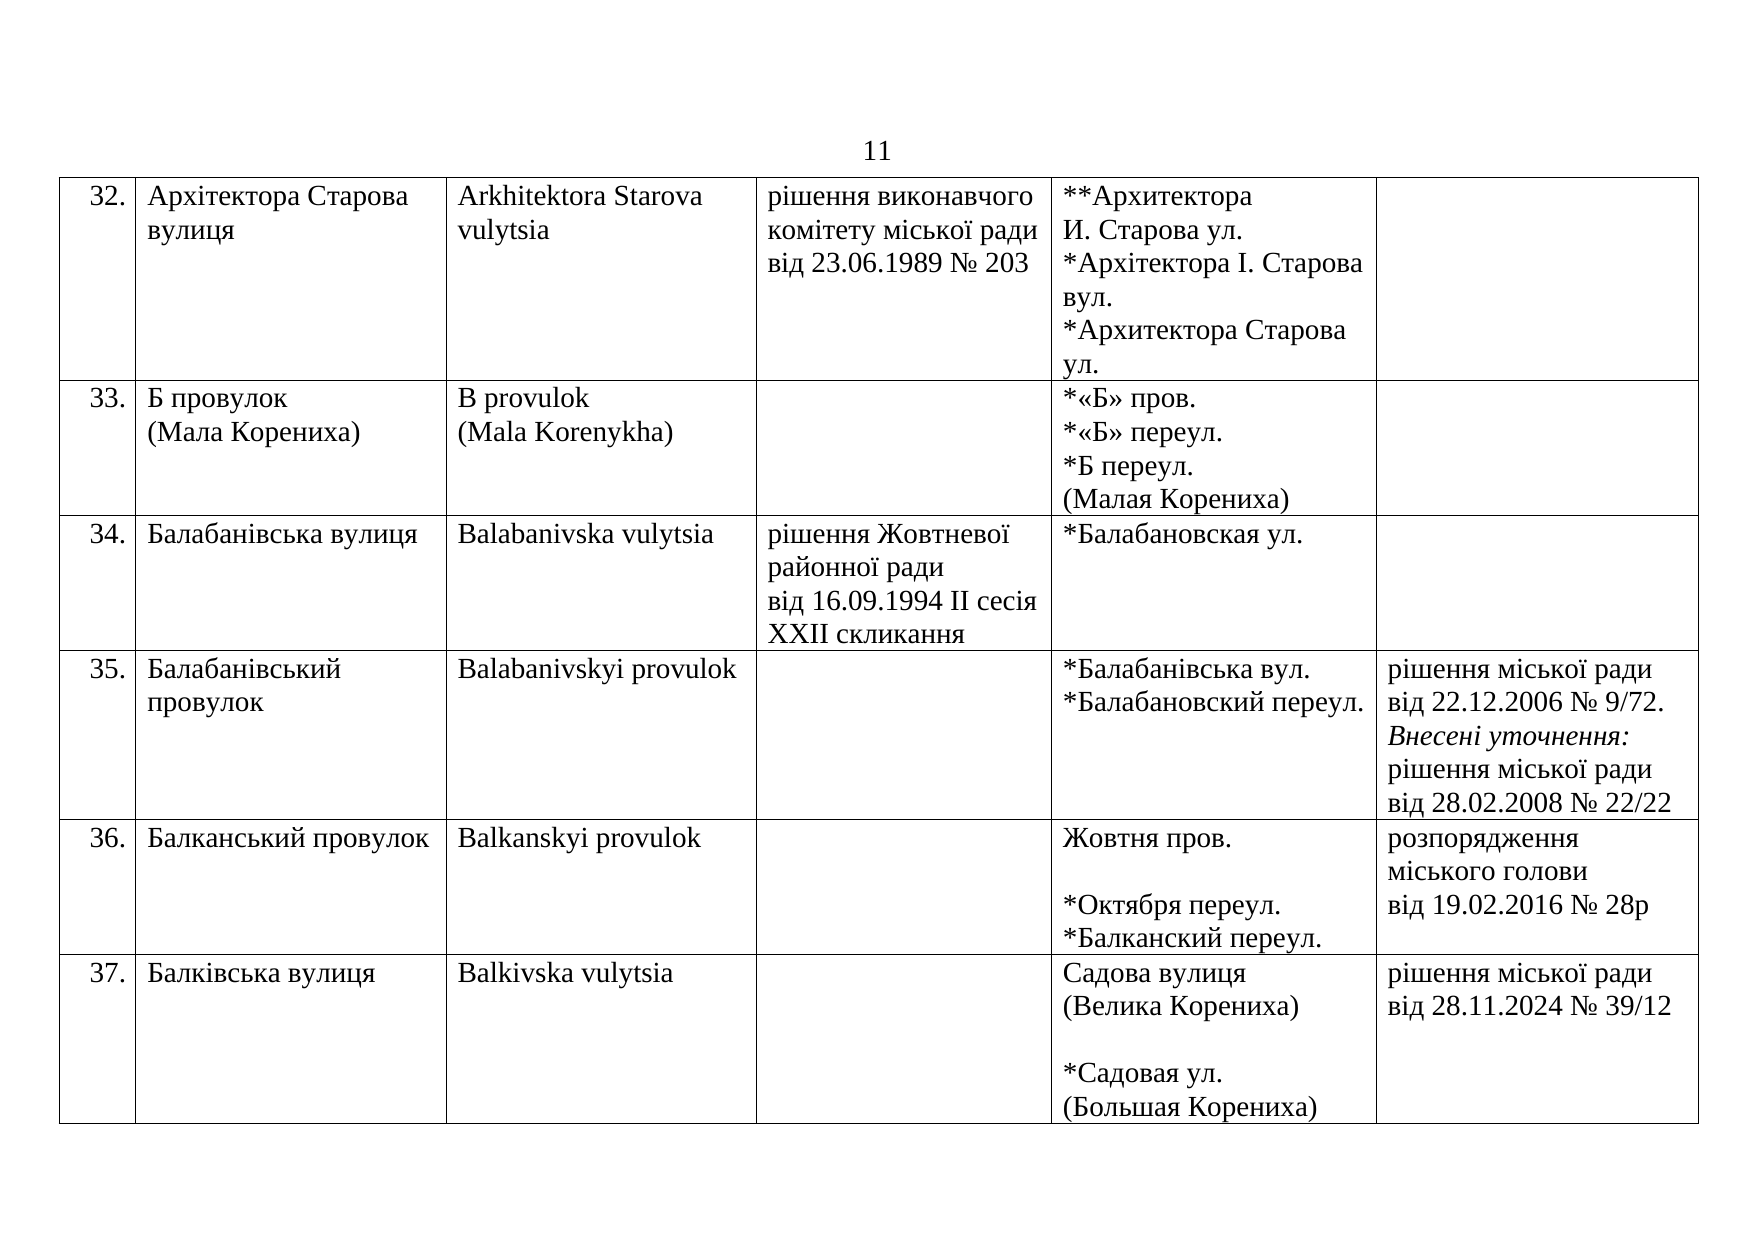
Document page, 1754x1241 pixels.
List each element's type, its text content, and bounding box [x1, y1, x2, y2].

table_cell рішення міської ради від 22.12.2006 № 9/72. Внесені уточнення: рішення міської ради від 28.02.2008 № 22/22 [1377, 651, 1698, 819]
table_cell [1377, 516, 1698, 650]
table_cell Balkanskyi provulok [447, 820, 756, 954]
table_cell Балківська вулиця [136, 955, 446, 1123]
table_cell Б провулок (Мала Корениха) [136, 381, 446, 515]
table_cell [757, 955, 1051, 1123]
table_cell **Архитектора И. Старова ул. *Архітектора І. Старова вул. *Архитектора Старова ул. [1052, 178, 1376, 379]
table_cell Балабанівський провулок [136, 651, 446, 819]
table_cell рішення виконавчого комітету міської ради від 23.06.1989 № 203 [757, 178, 1051, 379]
table_cell [60, 955, 135, 1123]
table_cell [60, 651, 135, 819]
table_cell Балканський провулок [136, 820, 446, 954]
table_cell Архітектора Старова вулиця [136, 178, 446, 379]
table_cell [60, 516, 135, 650]
table_cell [1377, 178, 1698, 379]
table_cell [757, 820, 1051, 954]
table_cell Arkhitektora Starova vulytsia [447, 178, 756, 379]
table_cell Balabanivskyi provulok [447, 651, 756, 819]
table_cell [757, 381, 1051, 515]
table_cell [60, 381, 135, 515]
table_cell *«Б» пров. *«Б» переул. *Б переул. (Малая Корениха) [1052, 381, 1376, 515]
table_cell Жовтня пров. *Октября переул. *Балканский переул. [1052, 820, 1376, 954]
table_cell [60, 820, 135, 954]
table_cell рішення міської ради від 28.11.2024 № 39/12 [1377, 955, 1698, 1123]
table_cell рішення Жовтневої районної ради від 16.09.1994 ІІ сесія ХХІІ скликання [757, 516, 1051, 650]
table_cell *Балабановская ул. [1052, 516, 1376, 650]
table_cell Садова вулиця (Велика Корениха) *Садовая ул. (Большая Корениха) [1052, 955, 1376, 1123]
table_cell [1377, 381, 1698, 515]
table_cell *Балабанівська вул. *Балабановский переул. [1052, 651, 1376, 819]
table_cell [757, 651, 1051, 819]
table_cell Balkivska vulytsia [447, 955, 756, 1123]
table_cell B provulok (Mala Korenykha) [447, 381, 756, 515]
table_cell Balabanivska vulytsia [447, 516, 756, 650]
table_cell Балабанівська вулиця [136, 516, 446, 650]
table_cell розпорядження міського голови від 19.02.2016 № 28р [1377, 820, 1698, 954]
table_cell [60, 178, 135, 379]
